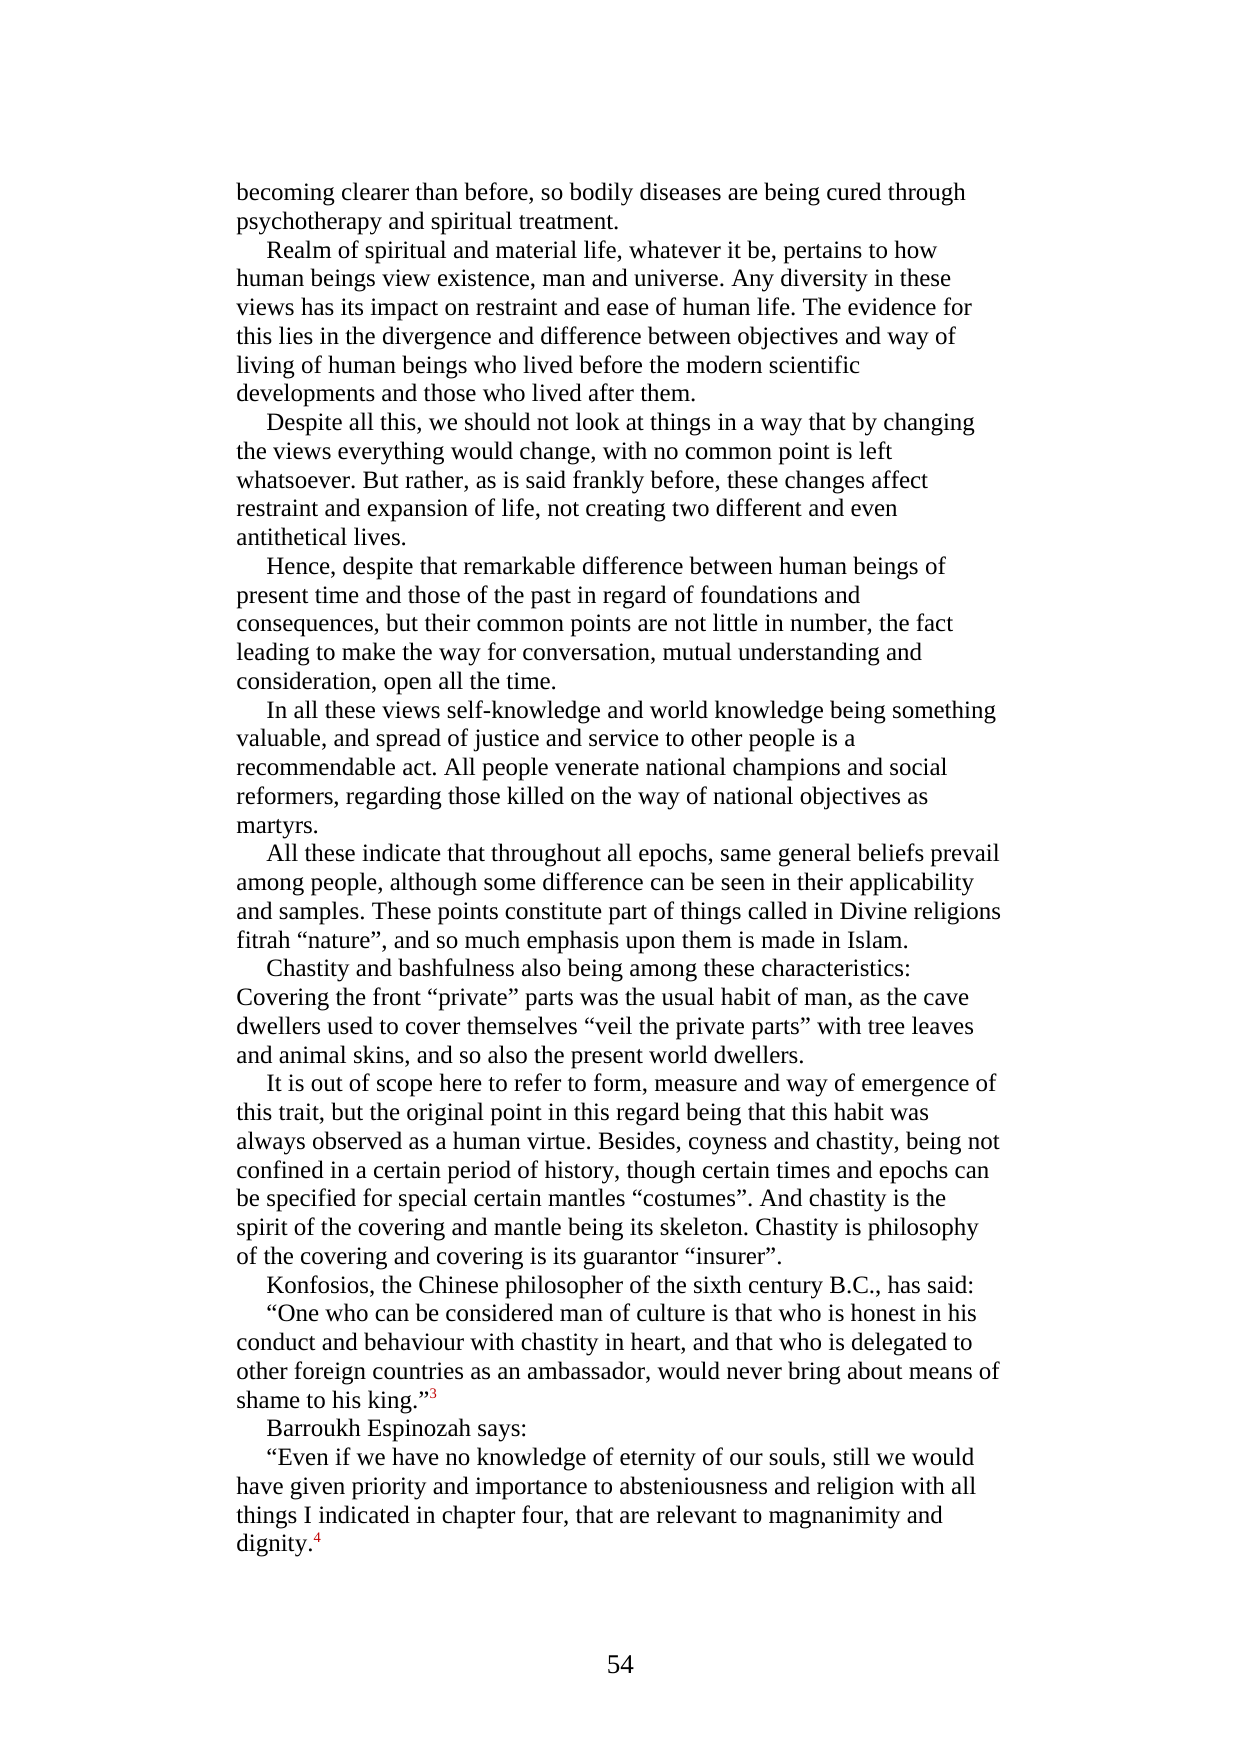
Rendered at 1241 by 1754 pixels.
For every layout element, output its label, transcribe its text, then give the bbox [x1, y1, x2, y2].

text views has its impact on restraint and ease of human life. The evidence for this lies in the divergence and difference between objectives and way of living of human beings who lived before the modern scientific developments and those who lived after them. [236, 292, 1004, 407]
text It is out of scope here to refer to form, measure and way of emergence of this trait, but the original point in this regard being that this habit was always observed as a human virtue. Besides, coyness and chastity, being not confined in a certain period of history, though certain times and epochs can be specified for special certain mantles “costumes”. And chastity is the spirit of the covering and mantle being its skeleton. Chastity is philosophy of the covering and covering is its guarantor “insurer”. [236, 1068, 1004, 1270]
text Konfosios, the Chinese philosopher of the sixth century B.C., has said: [236, 1270, 1004, 1298]
text “One who can be considered man of culture is that who is honest in his conduct and behaviour with chastity in heart, and that who is delegated to other foreign countries as an ambassador, would never bring about means of shame to his king.”3 [236, 1298, 1004, 1413]
text Despite all this, we should not look at things in a way that by changing the views everything would change, with no common point is left whatsoever. But rather, as is said frankly before, these changes affect restraint and expansion of life, not creating two different and even antithetical lives. [236, 407, 1004, 551]
text Hence, despite that remarkable difference between human beings of present time and those of the past in regard of foundations and consequences, but their common points are not little in number, the fact leading to make the way for conversation, mutual understanding and consideration, open all the time. [236, 551, 1004, 695]
text Realm of spiritual and material life, whatever it be, pertains to how human beings view existence, man and universe. Any diversity in these [236, 235, 1004, 292]
text All these indicate that throughout all epochs, same general beliefs prevail among people, although some difference can be seen in their applicability and samples. These points constitute part of things called in Divine religions fitrah “nature”, and so much emphasis upon them is made in Islam. [236, 838, 1004, 953]
text In all these views self-­knowledge and world ­knowledge being something valuable, and spread of justice and service to other people is a recommendable act. All people venerate national champions and social reformers, regarding those killed on the way of national objectives as martyrs. [236, 695, 1004, 838]
text “Even if we have no knowledge of eternity of our souls, still we would have given priority and importance to absteniousness and religion with all things I indicated in chapter four, that are relevant to magnanimity and dignity.4 [236, 1442, 1004, 1557]
text Chastity and bashfulness also being among these characteristics: Covering the front “private” parts was the usual habit of man, as the cave dwellers used to cover themselves “veil the private parts” with tree leaves and animal skins, and so also the present world dwellers. [236, 953, 1004, 1068]
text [236, 177, 1004, 235]
text Barroukh Espinozah says: [236, 1413, 1004, 1442]
